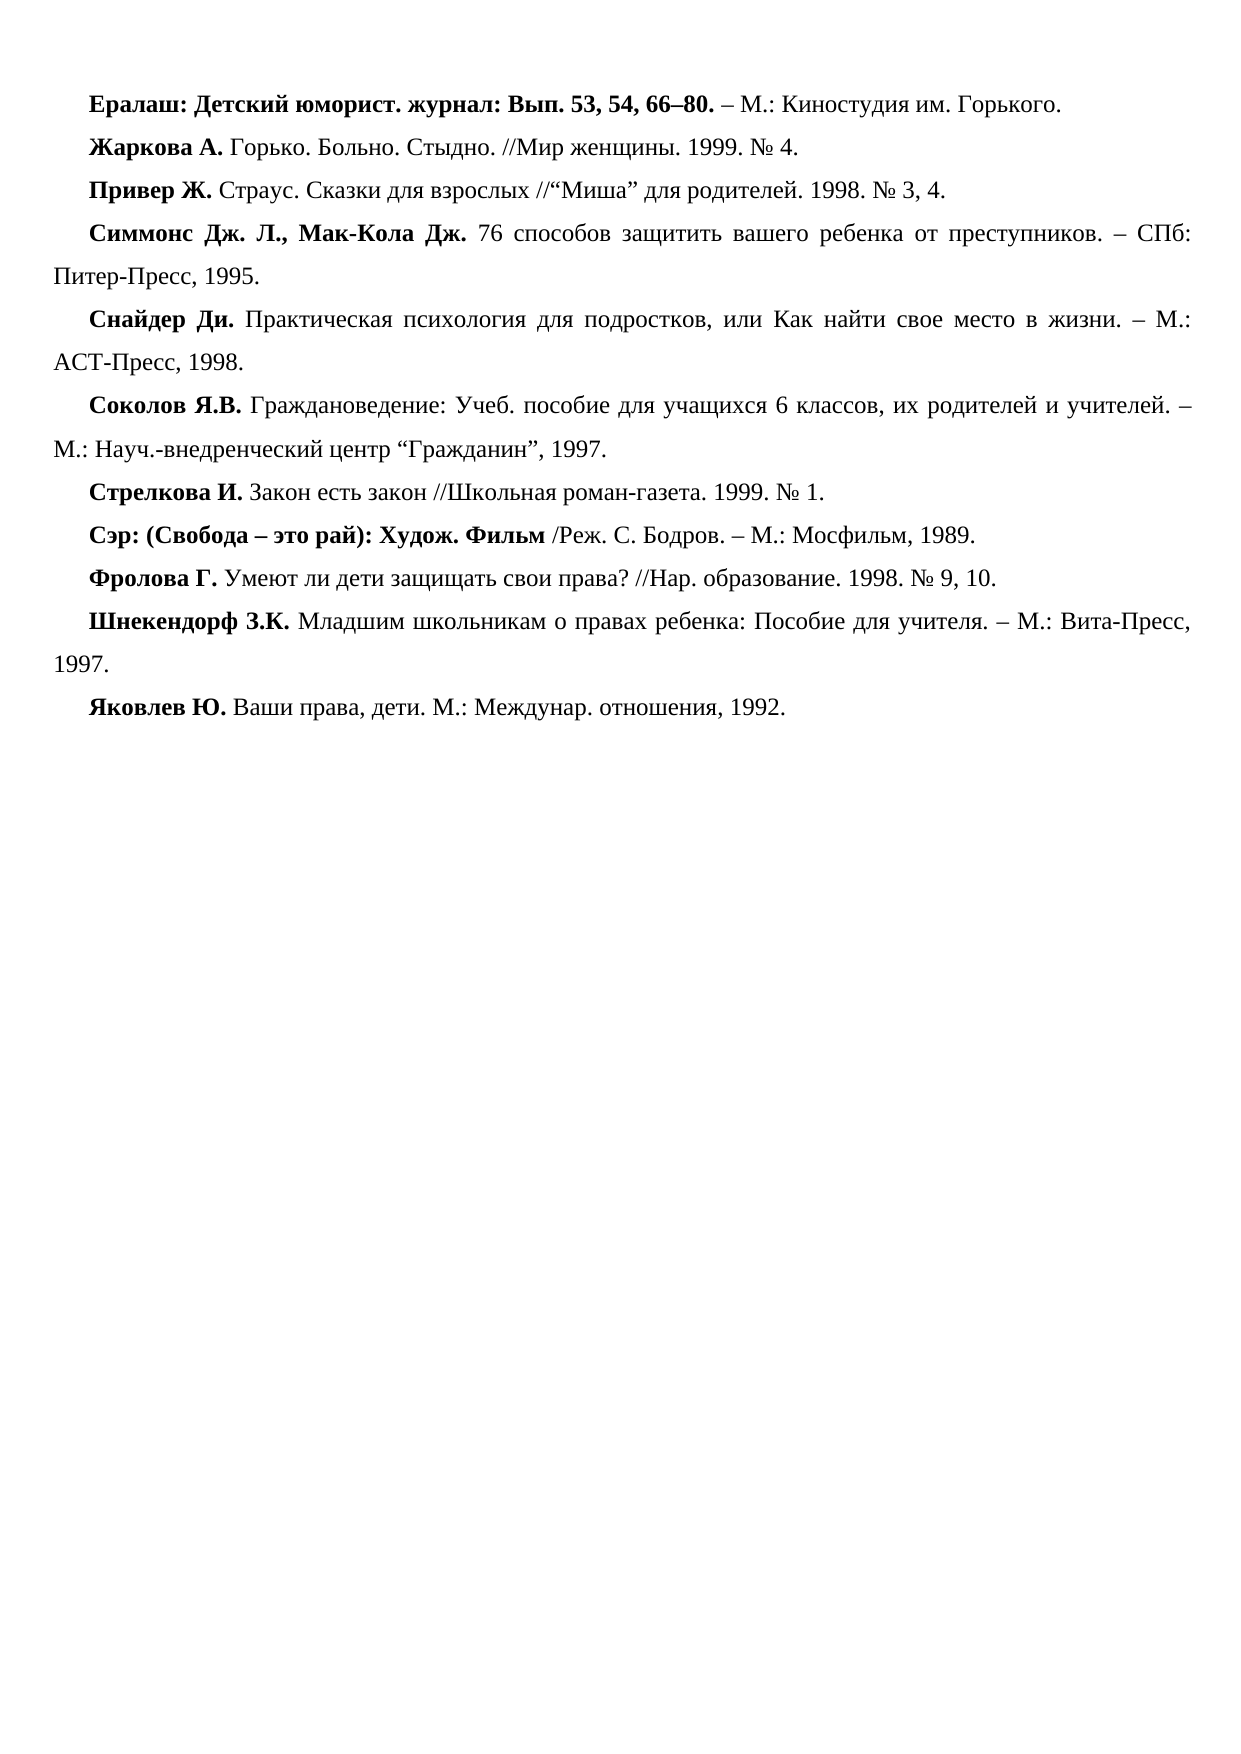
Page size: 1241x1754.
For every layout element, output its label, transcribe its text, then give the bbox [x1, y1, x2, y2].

text Стрелкова И. Закон есть закон //Школьная роман-газета. 1999. № 1. [53, 477, 1192, 506]
text Сэр: (Свобода – это рай): Худож. Фильм /Реж. С. Бодров. – М.: Мосфильм, 1989. [53, 520, 1192, 549]
text Ералаш: Детский юморист. журнал: Вып. 53, 54, 66–80. – М.: Киностудия им. Горького. [53, 89, 1192, 117]
text Соколов Я.В. Граждановедение: Учеб. пособие для учащихся 6 классов, их родителей и учителей. – М.: Науч.-внедренческий центр “Гражданин”, 1997. [53, 391, 1192, 462]
text Фролова Г. Умеют ли дети защищать свои права? //Нар. образование. 1998. № 9, 10. [53, 563, 1192, 592]
text Шнекендорф З.К. Младшим школьникам о правах ребенка: Пособие для учителя. – М.: Вита-Пресс, 1997. [53, 606, 1192, 678]
text Снайдер Ди. Практическая психология для подростков, или Как найти свое место в жизни. – М.: АСТ-Пресс, 1998. [53, 304, 1192, 376]
text Жаркова А. Горько. Больно. Стыдно. //Мир женщины. 1999. № 4. [53, 132, 1192, 161]
text Яковлев Ю. Ваши права, дети. М.: Междунар. отношения, 1992. [53, 692, 1192, 721]
text Привер Ж. Страус. Сказки для взрослых //“Миша” для родителей. 1998. № 3, 4. [53, 175, 1192, 204]
text Симмонс Дж. Л., Мак-Кола Дж. 76 способов защитить вашего ребенка от преступников. – СПб: Питер-Пресс, 1995. [53, 218, 1192, 290]
